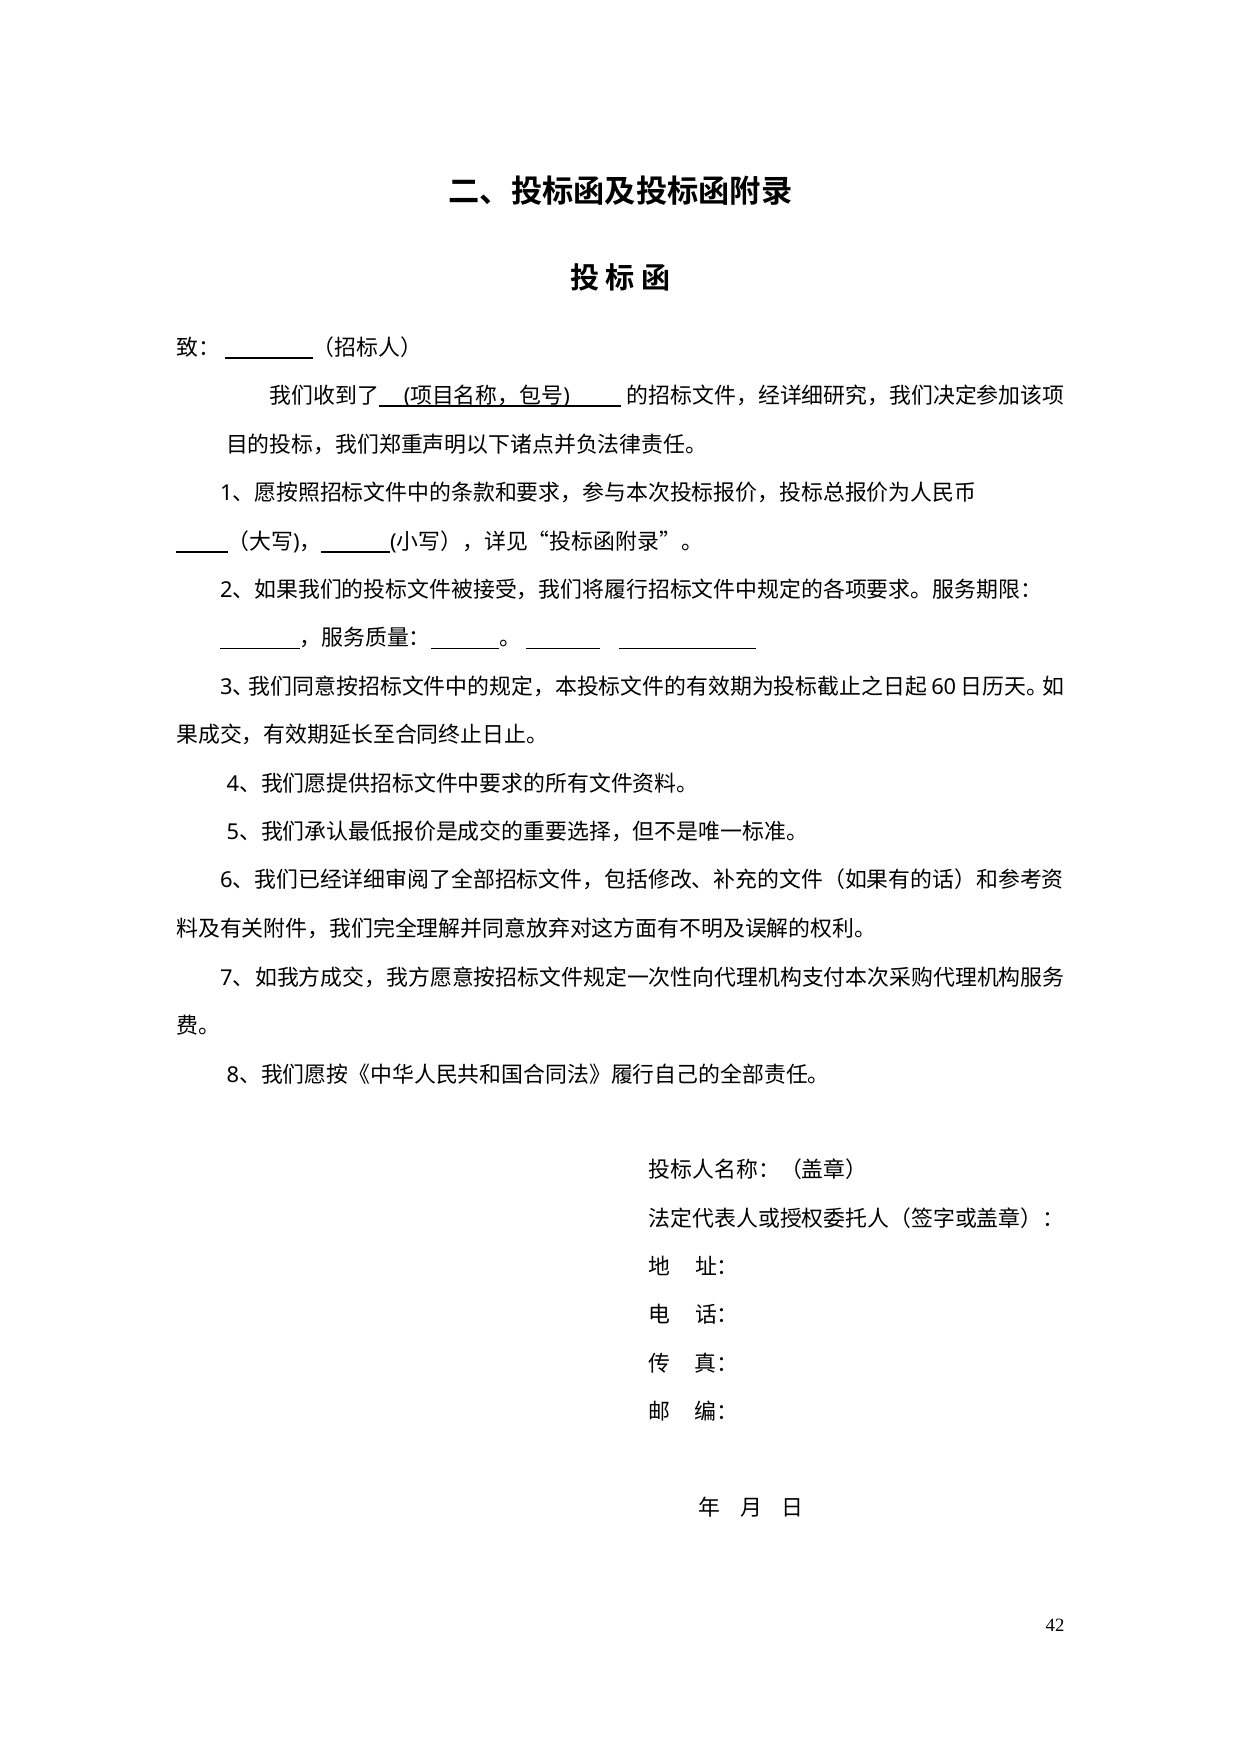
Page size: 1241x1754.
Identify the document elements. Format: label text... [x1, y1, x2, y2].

text 4、我们愿提供招标文件中要求的所有文件资料。 [226, 765, 1064, 798]
text ，服务质量： 。 [220, 620, 1064, 652]
text 地 址： [176, 1249, 1018, 1281]
text 8、我们愿按《中华人民共和国合同法》履行自己的全部责任。 [226, 1056, 1064, 1089]
text 致： （招标人） [176, 329, 1064, 362]
text （大写)， (小写），详见“投标函附录”。 [176, 523, 1064, 556]
text 6、我们已经详细审阅了全部招标文件，包括修改、补充的文件（如果有的话）和参考资料及有关附件，我们完全理解并同意放弃对这方面有不明及误解的权利。 [176, 862, 1064, 943]
text 法定代表人或授权委托人（签字或盖章）： [176, 1200, 1064, 1233]
subtitle 投 标 函 [176, 243, 1064, 308]
subtitle 二、投标函及投标函附录 [198, 156, 1042, 221]
text 7、 如我方成交，我方愿意按招标文件规定一次性向代理机构支付本次采购代理机构服务费。 [176, 959, 1064, 1040]
text 投标人名称：（盖章） [176, 1152, 1018, 1184]
text 年 月 日 [176, 1489, 975, 1522]
text 电 话： [176, 1297, 1018, 1329]
list 愿按照招标文件中的条款和要求，参与本次投标报价，投标总报价为人民币 [176, 475, 1064, 507]
text 邮 编： [176, 1394, 1018, 1426]
text 我们收到了 (项目名称，包号) 的招标文件，经详细研究，我们决定参加该项目的投标，我们郑重声明以下诸点并负法律责任。 [226, 378, 1064, 459]
list 如果我们的投标文件被接受，我们将履行招标文件中规定的各项要求。服务期限： [176, 572, 1064, 604]
text 5、我们承认最低报价是成交的重要选择，但不是唯一标准。 [226, 814, 1064, 846]
text 传 真： [176, 1345, 1018, 1378]
text 3、我们同意按招标文件中的规定，本投标文件的有效期为投标截止之日起60日历天。如果成交，有效期延长至合同终止日止。 [176, 668, 1064, 749]
